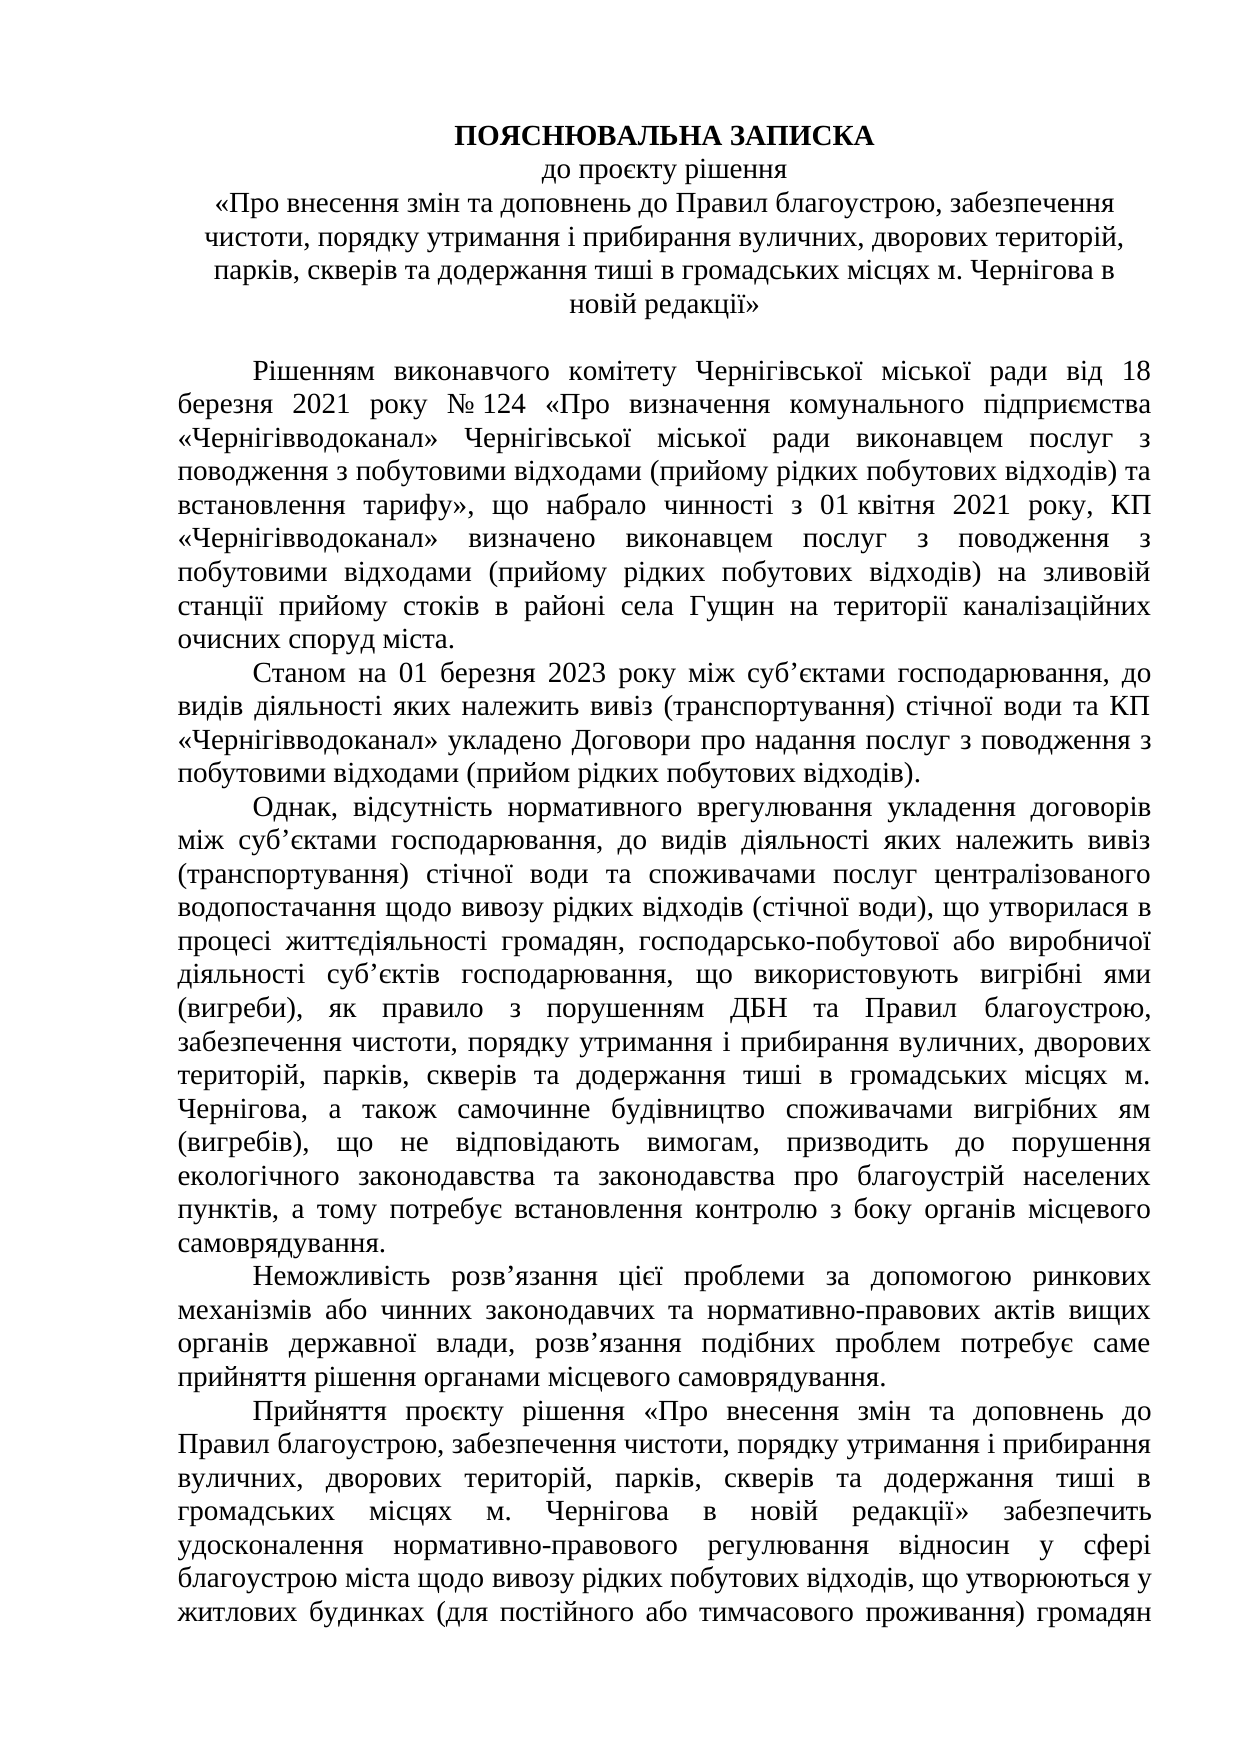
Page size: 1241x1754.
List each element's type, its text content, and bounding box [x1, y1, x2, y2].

text ПОЯСНЮВАЛЬНА ЗАПИСКА [177, 118, 1152, 152]
text Однак, відсутність нормативного врегулювання укладення договорів між суб’єктами господарювання, до видів діяльності яких належить вивіз (транспортування) стічної води та споживачами послуг централізованого водопостачання щодо вивозу рідких відходів (стічної води), що утворилася в процесі життєдіяльності громадян, господарсько-побутової або виробничої діяльності суб’єктів господарювання, що використовують вигрібні ями (вигреби), як правило з порушенням ДБН та Правил благоустрою, забезпечення чистоти, порядку утримання і прибирання вуличних, дворових територій, парків, скверів та додержання тиші в громадських місцях м. Чернігова, а також самочинне будівництво споживачами вигрібних ям (вигребів), що не відповідають вимогам, призводить до порушення екологічного законодавства та законодавства про благоустрій населених пунктів, а тому потребує встановлення контролю з боку органів місцевого самоврядування. [177, 957, 1152, 1258]
text Неможливість розв’язання цієї проблеми за допомогою ринкових механізмів або чинних законодавчих та нормативно-правових актів вищих органів державної влади, розв’язання подібних проблем потребує саме прийняття рішення органами місцевого самоврядування. [177, 1258, 1152, 1393]
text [177, 1393, 1152, 1627]
text «Про внесення змін та доповнень до Правил благоустрою, забезпечення чистоти, порядку утримання і прибирання вуличних, дворових територій, парків, скверів та додержання тиші в громадських місцях м. Чернігова в новій редакції» [177, 185, 1152, 319]
text Рішенням виконавчого комітету Чернігівської міської ради від 18 березня 2021 року № 124 «Про визначення комунального підприємства «Чернігівводоканал» Чернігівської міської ради виконавцем послуг з поводження з побутовими відходами (прийому рідких побутових відходів) та встановлення тарифу», що набрало чинності з 01 квітня 2021 року, КП «Чернігівводоканал» визначено виконавцем послуг з поводження з побутовими відходами (прийому рідких побутових відходів) на зливовій станції прийому стоків в районі села Гущин на території каналізаційних очисних споруд міста. [177, 353, 1152, 655]
text Станом на 01 березня 2023 року між суб’єктами господарювання, до видів діяльності яких належить вивіз (транспортування) стічної води та КП «Чернігівводоканал» укладено Договори про надання послуг з поводження з побутовими відходами (прийом рідких побутових відходів). [177, 655, 1152, 789]
text до проєкту рішення [177, 152, 1152, 185]
text Однак, відсутність нормативного врегулювання укладення договорів між суб’єктами господарювання, до видів діяльності яких належить вивіз (транспортування) стічної води та споживачами послуг централізованого водопостачання щодо вивозу рідких відходів (стічної води), що утворилася в процесі життєдіяльності громадян, господарсько-побутової або виробничої діяльності суб’єктів господарювання, що використовують вигрібні ями (вигреби), як правило з порушенням ДБН та Правил благоустрою, забезпечення чистоти, порядку утримання і прибирання вуличних, дворових територій, парків, скверів та додержання тиші в громадських місцях м. Чернігова, а також самочинне будівництво споживачами вигрібних ям (вигребів), що не відповідають вимогам, призводить до порушення екологічного законодавства та законодавства про благоустрій населених пунктів, а тому потребує встановлення контролю з боку органів місцевого самоврядування. [177, 789, 1152, 923]
